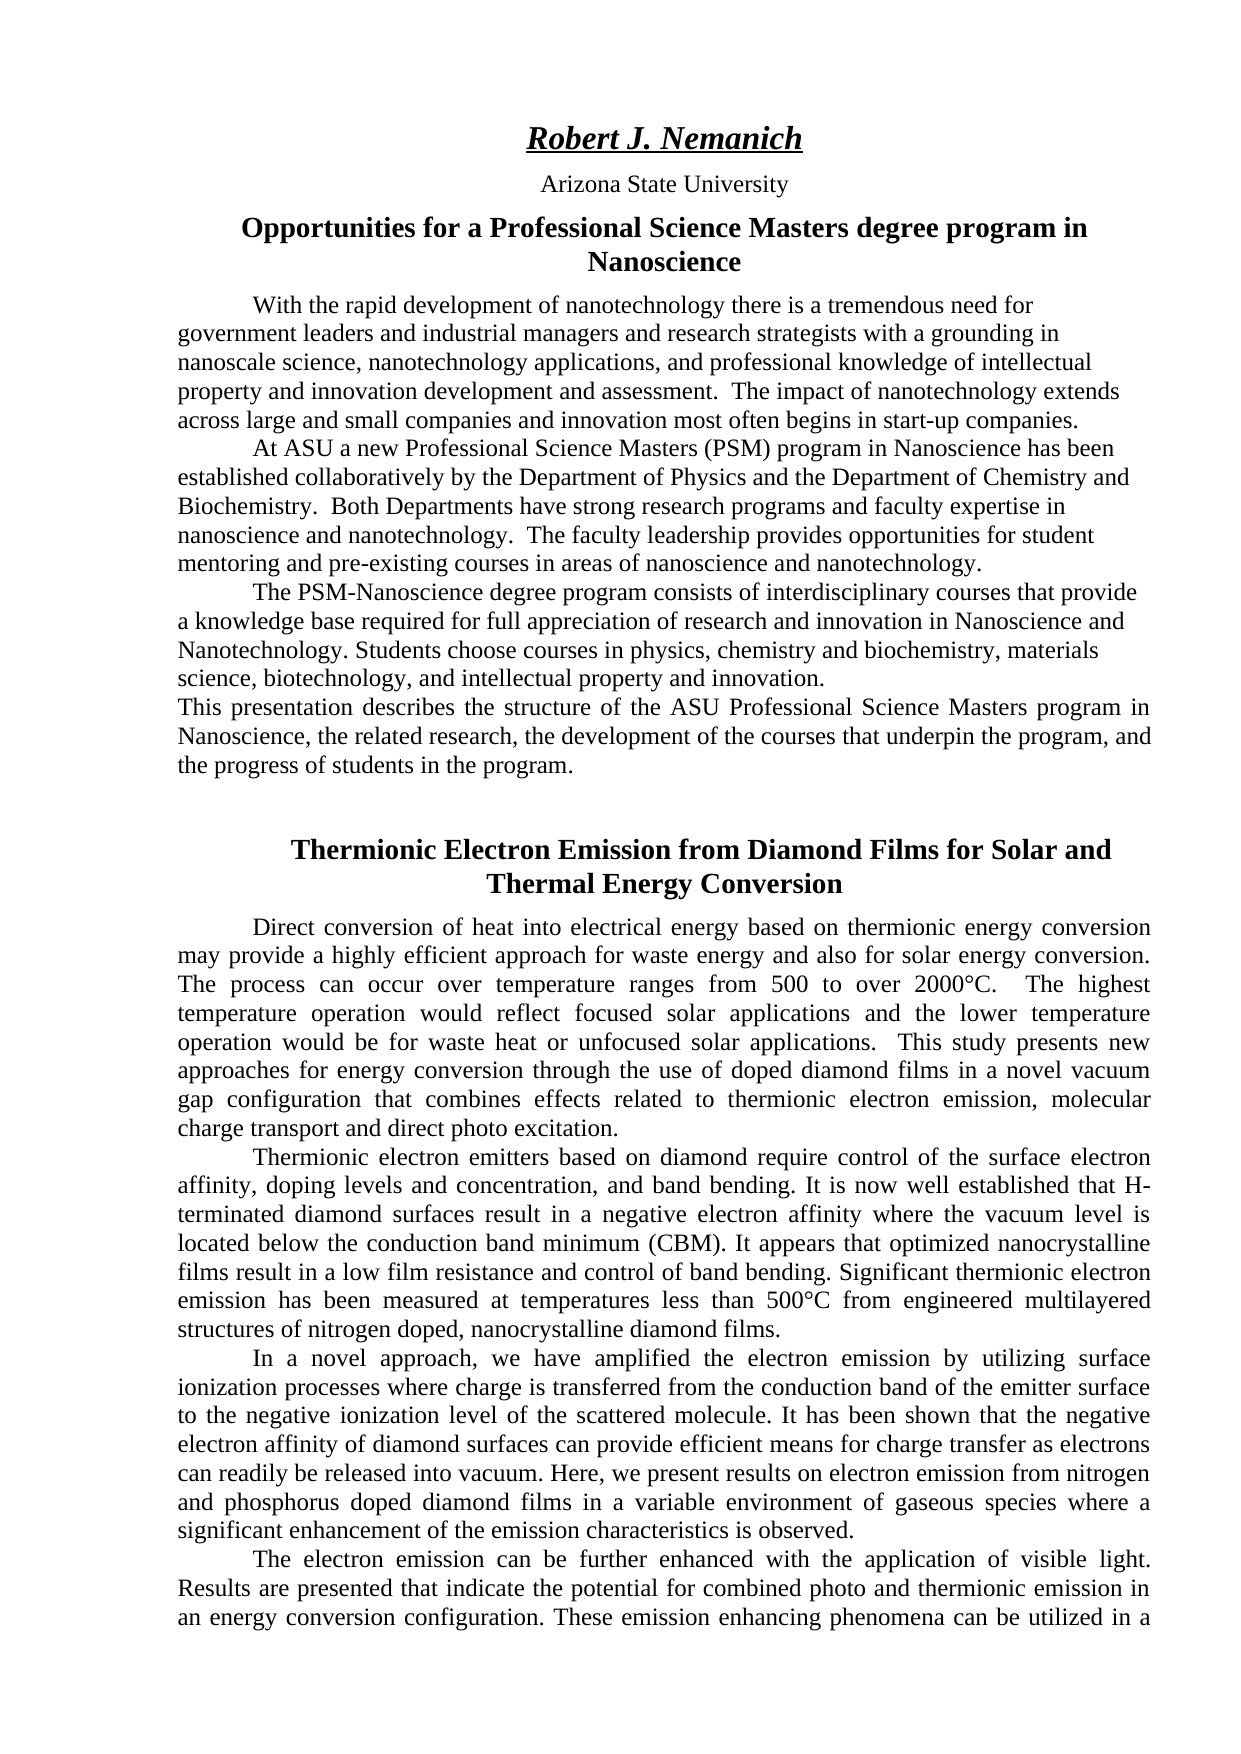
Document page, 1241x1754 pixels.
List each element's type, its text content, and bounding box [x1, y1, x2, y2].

text In a novel approach, we have amplified the electron emission by utilizing surface ionization processes where charge is transferred from the conduction band of the emitter surface to the negative ionization level of the scattered molecule. It has been shown that the negative electron affinity of diamond surfaces can provide efficient means for charge transfer as electrons can readily be released into vacuum. Here, we present results on electron emission from nitrogen and phosphorus doped diamond films in a variable environment of gaseous species where a significant enhancement of the emission characteristics is observed. [177, 1343, 1152, 1544]
text Direct conversion of heat into electrical energy based on thermionic energy conversion may provide a highly efficient approach for waste energy and also for solar energy conversion. The process can occur over temperature ranges from 500 to over . The highest temperature operation would reflect focused solar applications and the lower temperature operation would be for waste heat or unfocused solar applications. This study presents new approaches for energy conversion through the use of doped diamond films in a novel vacuum gap configuration that combines effects related to thermionic electron emission, molecular charge transport and direct photo excitation. [177, 912, 1152, 1142]
text The PSM-Nanoscience degree program consists of interdisciplinary courses that provide a knowledge base required for full appreciation of research and innovation in Nanoscience and Nanotechnology. Students choose courses in physics, chemistry and biochemistry, materials science, biotechnology, and intellectual property and innovation. [177, 577, 1152, 692]
text Robert J. Nemanich [177, 118, 1152, 156]
text Opportunities for a Professional Science Masters degree program in Nanoscience [177, 210, 1152, 277]
text Thermionic Electron Emission from Diamond Films for Solar and Thermal Energy Conversion [177, 832, 1152, 899]
text This presentation describes the structure of the ASU Professional Science Masters program in Nanoscience, the related research, the development of the courses that underpin the program, and the progress of students in the program. [177, 692, 1152, 778]
text With the rapid development of nanotechnology there is a tremendous need for government leaders and industrial managers and research strategists with a grounding in nanoscale science, nanotechnology applications, and professional knowledge of intellectual property and innovation development and assessment. The impact of nanotechnology extends across large and small companies and innovation most often begins in start-up companies. [177, 290, 1152, 433]
text Arizona State University [177, 169, 1152, 198]
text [177, 1544, 1152, 1631]
text Thermionic electron emitters based on diamond require control of the surface electron affinity, doping levels and concentration, and band bending. It is now well established that H-terminated diamond surfaces result in a negative electron affinity where the vacuum level is located below the conduction band minimum (CBM). It appears that optimized nanocrystalline films result in a low film resistance and control of band bending. Significant thermionic electron emission has been measured at temperatures less than from engineered multilayered structures of nitrogen doped, nanocrystalline diamond films. [177, 1142, 1152, 1343]
text At ASU a new Professional Science Masters (PSM) program in Nanoscience has been established collaboratively by the Department of Physics and the Department of Chemistry and Biochemistry. Both Departments have strong research programs and faculty expertise in nanoscience and nanotechnology. The faculty leadership provides opportunities for student mentoring and pre-existing courses in areas of nanoscience and nanotechnology. [177, 433, 1152, 577]
